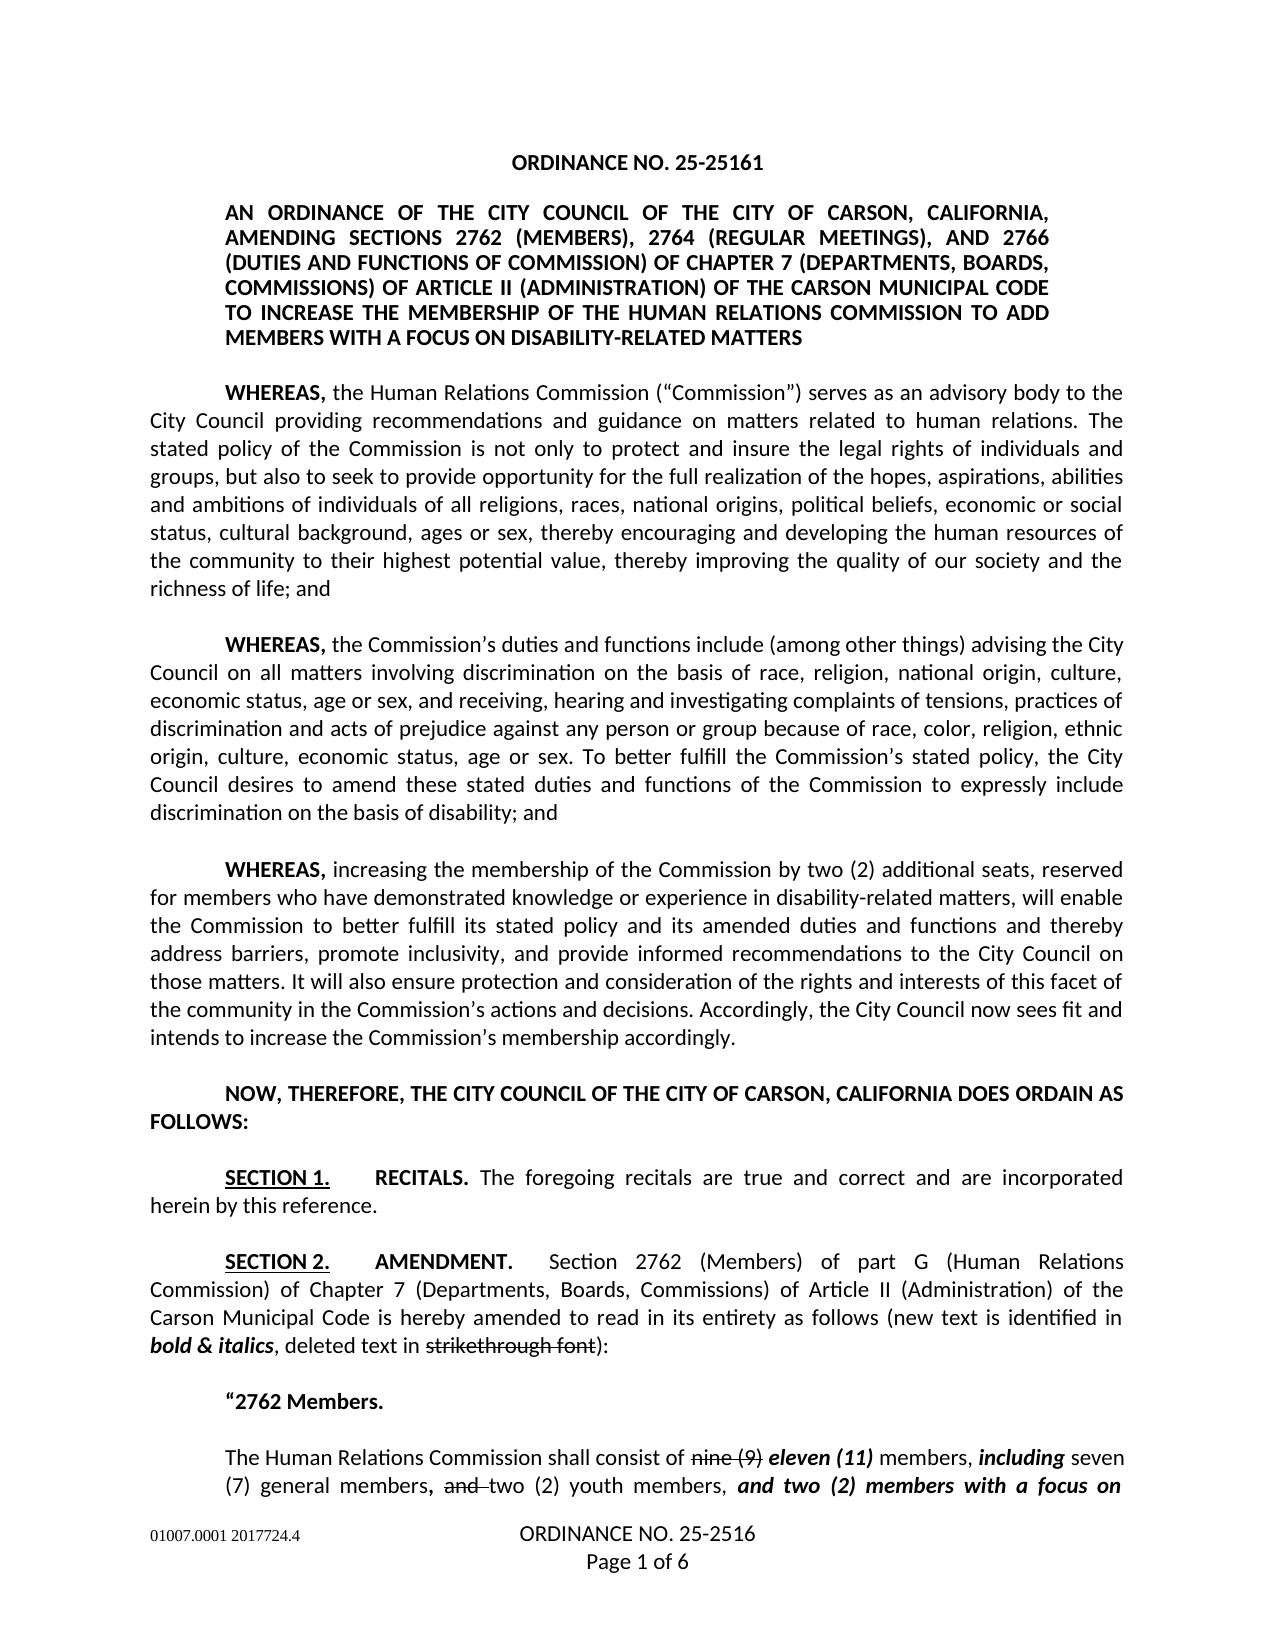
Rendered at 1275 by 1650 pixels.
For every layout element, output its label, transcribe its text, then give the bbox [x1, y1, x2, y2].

text WHEREAS, the Commission’s duties and functions include (among other things) advising the City Council on all matters involving discrimination on the basis of race, religion, national origin, culture, economic status, age or sex, and receiving, hearing and investigating complaints of tensions, practices of discrimination and acts of prejudice against any person or group because of race, color, religion, ethnic origin, culture, economic status, age or sex. To better fulfill the Commission’s stated policy, the City Council desires to amend these stated duties and functions of the Commission to expressly include discrimination on the basis of disability; and [150, 630, 1125, 826]
text SECTION 2. AMENDMENT. Section 2762 (Members) of part G (Human Relations Commission) of Chapter 7 (Departments, Boards, Commissions) of Article II (Administration) of the Carson Municipal Code is hereby amended to read in its entirety as follows (new text is identified in bold & italics, deleted text in strikethrough font): [150, 1247, 1125, 1359]
text WHEREAS, the Human Relations Commission (“Commission”) serves as an advisory body to the City Council providing recommendations and guidance on matters related to human relations. The stated policy of the Commission is not only to protect and insure the legal rights of individuals and groups, but also to seek to provide opportunity for the full realization of the hopes, aspirations, abilities and ambitions of individuals of all religions, races, national origins, political beliefs, economic or social status, cultural background, ages or sex, thereby encouraging and developing the human resources of the community to their highest potential value, thereby improving the quality of our society and the richness of life; and [150, 378, 1125, 602]
text SECTION 1. RECITALS. The foregoing recitals are true and correct and are incorporated herein by this reference. [150, 1163, 1125, 1219]
text WHEREAS, increasing the membership of the Commission by two (2) additional seats, reserved for members who have demonstrated knowledge or experience in disability-related matters, will enable the Commission to better fulfill its stated policy and its amended duties and functions and thereby address barriers, promote inclusivity, and provide informed recommendations to the City Council on those matters. It will also ensure protection and consideration of the rights and interests of this facet of the community in the Commission’s actions and decisions. Accordingly, the City Council now sees fit and intends to increase the Commission’s membership accordingly. [150, 855, 1125, 1051]
text AN ORDINANCE OF THE CITY COUNCIL OF THE CITY OF CARSON, CALIFORNIA, AMENDING SECTIONS 2762 (MEMBERS), 2764 (REGULAR MEETINGS), AND 2766 (DUTIES AND FUNCTIONS OF COMMISSION) OF CHAPTER 7 (DEPARTMENTS, BOARDS, COMMISSIONS) OF ARTICLE II (ADMINISTRATION) OF THE CARSON MUNICIPAL CODE TO INCREASE THE MEMBERSHIP OF THE HUMAN RELATIONS COMMISSION TO ADD MEMBERS WITH A FOCUS ON DISABILITY-RELATED MATTERS [225, 200, 1050, 350]
text “2762 Members. [150, 1387, 1125, 1416]
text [225, 1443, 1125, 1499]
text NOW, THEREFORE, THE CITY COUNCIL OF THE CITY OF CARSON, CALIFORNIA DOES ORDAIN AS FOLLOWS: [150, 1079, 1125, 1135]
text ORDINANCE NO. 25-2516 [150, 150, 1125, 175]
